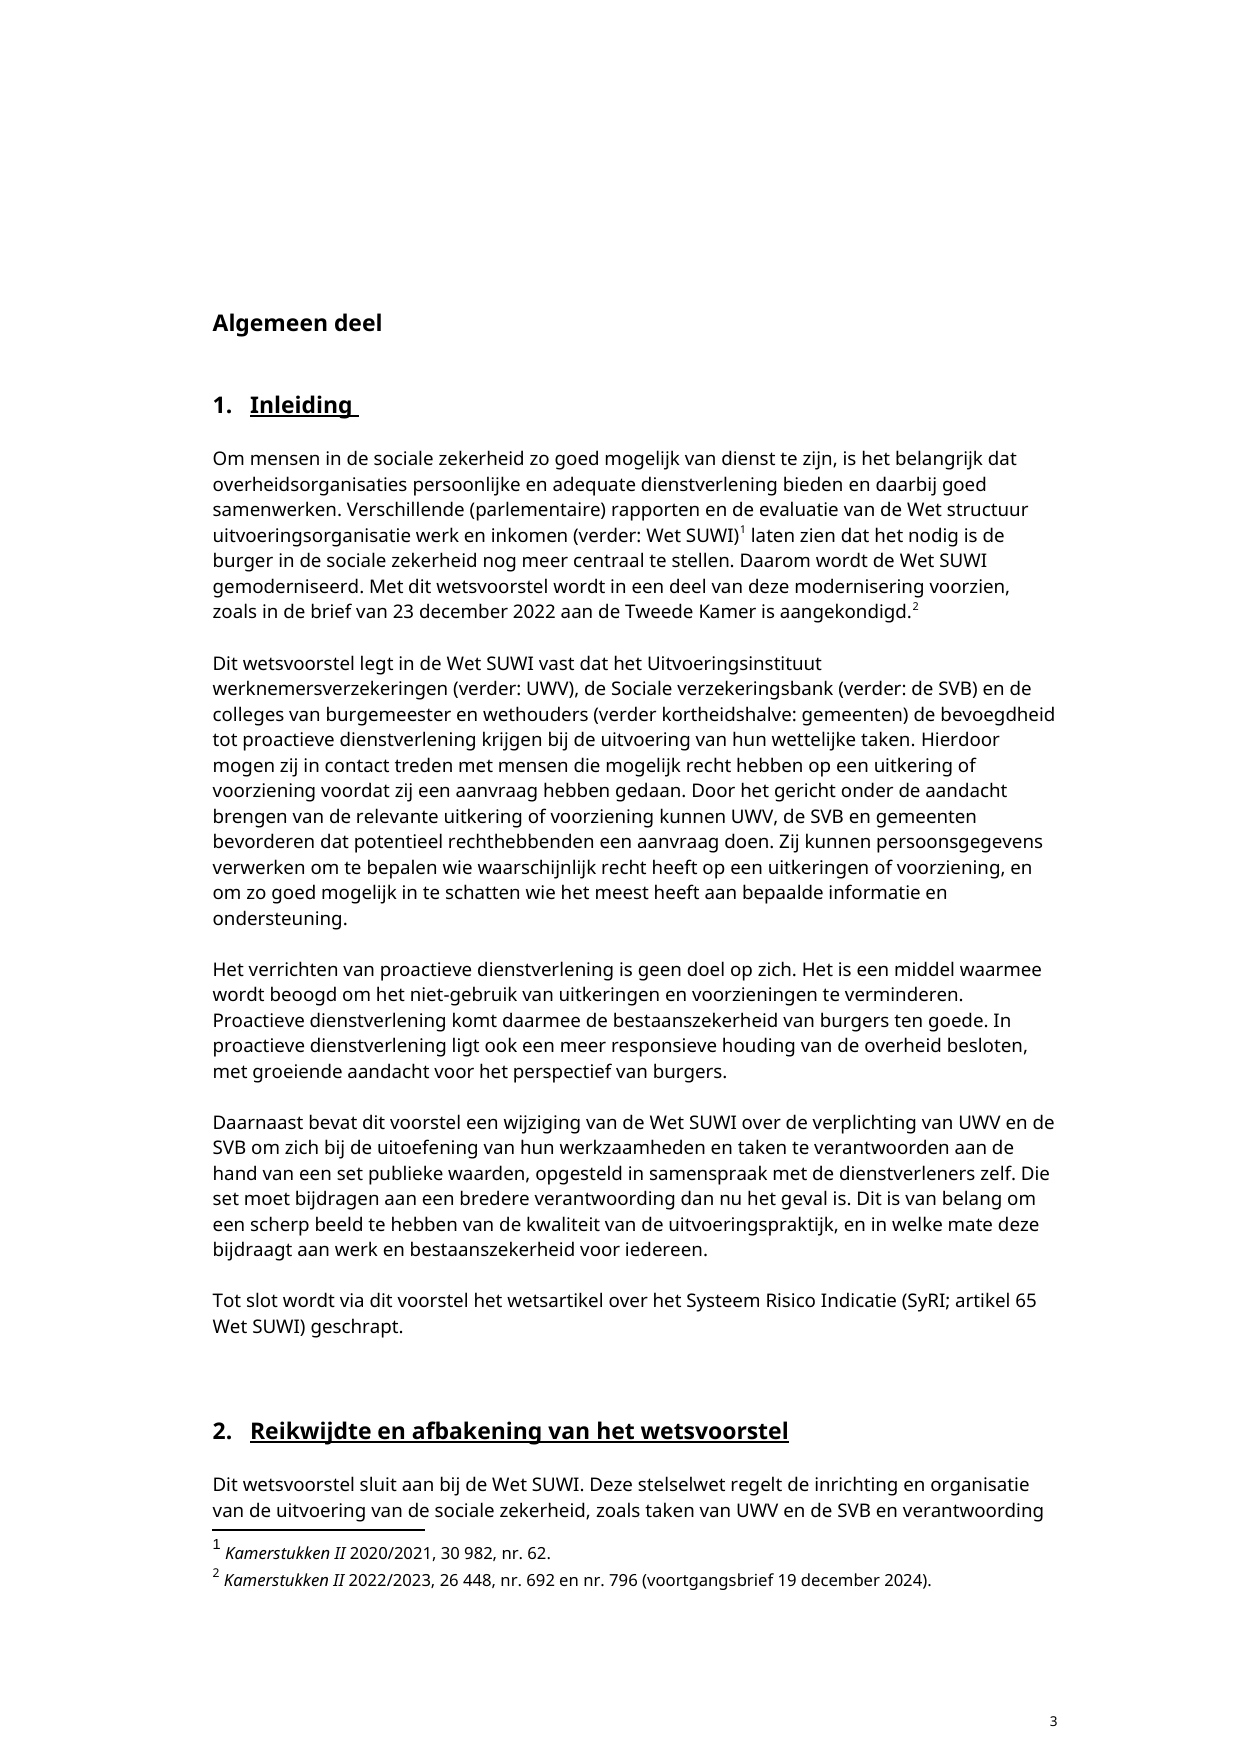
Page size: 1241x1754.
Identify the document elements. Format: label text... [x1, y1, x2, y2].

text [212, 1472, 1057, 1523]
text Om mensen in de sociale zekerheid zo goed mogelijk van dienst te zijn, is het belangrijk dat overheidsorganisaties persoonlijke en adequate dienstverlening bieden en daarbij goed samenwerken. Verschillende (parlementaire) rapporten en de evaluatie van de Wet structuur uitvoeringsorganisatie werk en inkomen (verder: Wet SUWI) laten zien dat het nodig is de burger in de sociale zekerheid nog meer centraal te stellen. Daarom wordt de Wet SUWI gemoderniseerd. Met dit wetsvoorstel wordt in een deel van deze modernisering voorzien, zoals in de brief van 23 december 2022 aan de Tweede Kamer is aangekondigd. [212, 446, 1057, 624]
subtitle Inleiding [212, 389, 1057, 420]
text Algemeen deel [212, 307, 1057, 338]
subtitle Reikwijdte en afbakening van het wetsvoorstel [212, 1415, 1057, 1446]
text Tot slot wordt via dit voorstel het wetsartikel over het Systeem Risico Indicatie (SyRI; artikel 65 Wet SUWI) geschrapt. [212, 1288, 1057, 1339]
text Dit wetsvoorstel legt in de Wet SUWI vast dat het Uitvoeringsinstituut werknemersverzekeringen (verder: UWV), de Sociale verzekeringsbank (verder: de SVB) en de colleges van burgemeester en wethouders (verder kortheidshalve: gemeenten) de bevoegdheid tot proactieve dienstverlening krijgen bij de uitvoering van hun wettelijke taken. Hierdoor mogen zij in contact treden met mensen die mogelijk recht hebben op een uitkering of voorziening voordat zij een aanvraag hebben gedaan. Door het gericht onder de aandacht brengen van de relevante uitkering of voorziening kunnen UWV, de SVB en gemeenten bevorderen dat potentieel rechthebbenden een aanvraag doen. Zij kunnen persoonsgegevens verwerken om te bepalen wie waarschijnlijk recht heeft op een uitkeringen of voorziening, en om zo goed mogelijk in te schatten wie het meest heeft aan bepaalde informatie en ondersteuning. [212, 650, 1057, 931]
text Daarnaast bevat dit voorstel een wijziging van de Wet SUWI over de verplichting van UWV en de SVB om zich bij de uitoefening van hun werkzaamheden en taken te verantwoorden aan de hand van een set publieke waarden, opgesteld in samenspraak met de dienstverleners zelf. Die set moet bijdragen aan een bredere verantwoording dan nu het geval is. Dit is van belang om een scherp beeld te hebben van de kwaliteit van de uitvoeringspraktijk, en in welke mate deze bijdraagt aan werk en bestaanszekerheid voor iedereen. [212, 1109, 1057, 1262]
text Het verrichten van proactieve dienstverlening is geen doel op zich. Het is een middel waarmee wordt beoogd om het niet-gebruik van uitkeringen en voorzieningen te verminderen. Proactieve dienstverlening komt daarmee de bestaanszekerheid van burgers ten goede. In proactieve dienstverlening ligt ook een meer responsieve houding van de overheid besloten, met groeiende aandacht voor het perspectief van burgers. [212, 956, 1057, 1084]
